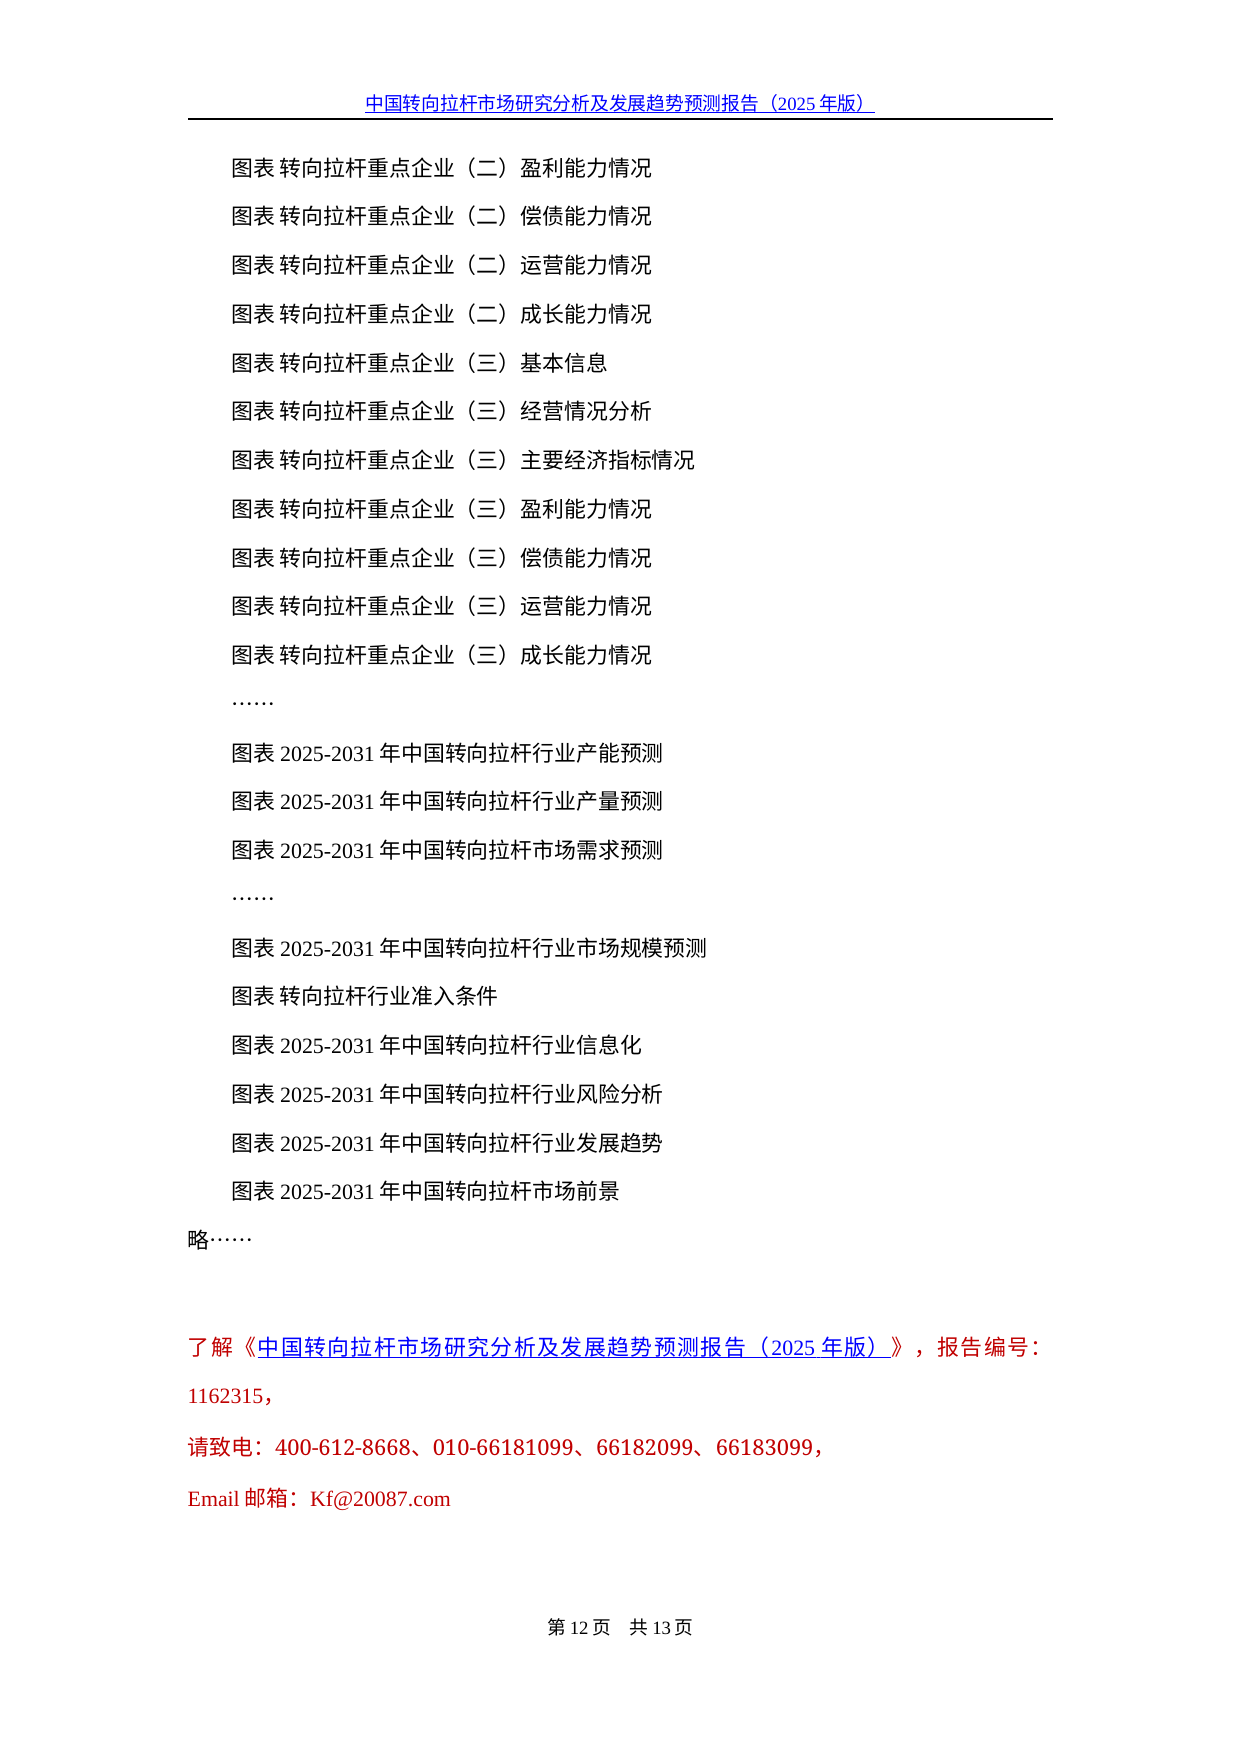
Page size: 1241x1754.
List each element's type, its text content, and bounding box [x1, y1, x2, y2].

text Email邮箱：Kf@20087.com [187, 1481, 1053, 1513]
text 了解《中国转向拉杆市场研究分析及发展趋势预测报告（2025年版）》，报告编号：1162315， [187, 1329, 1053, 1410]
text 请致电：400-612-8668、010-66181099、66182099、66183099， [187, 1429, 1053, 1462]
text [187, 150, 1053, 1255]
